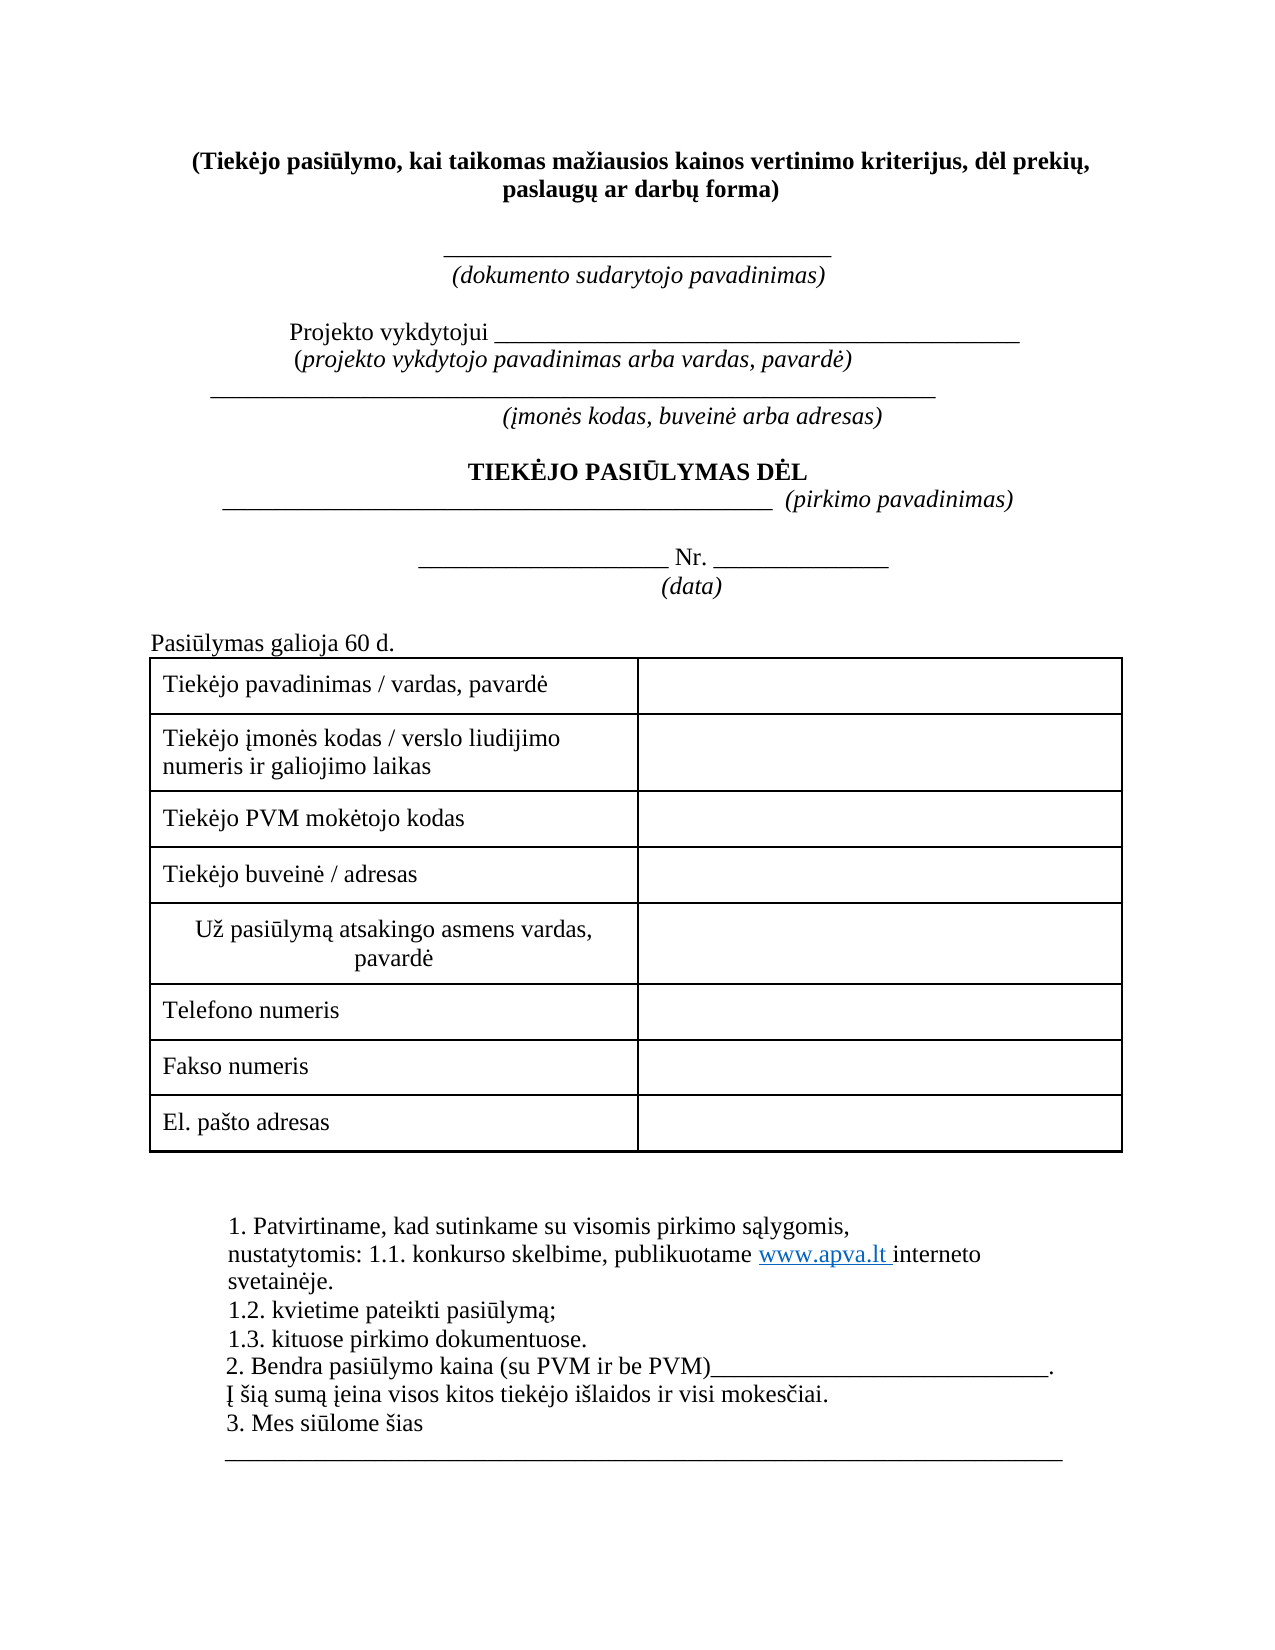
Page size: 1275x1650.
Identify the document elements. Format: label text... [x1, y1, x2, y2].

text (dokumento sudarytojo pavadinimas) [452, 260, 1158, 289]
table_cell Telefono numeris [151, 985, 637, 1038]
table_cell El. pašto adresas [151, 1096, 637, 1150]
table_cell Tiekėjo PVM mokėtojo kodas [151, 792, 637, 846]
table_cell [639, 1041, 1121, 1094]
text ____________________ Nr. ______________ [148, 542, 1158, 571]
table_cell [639, 985, 1121, 1038]
table_cell Tiekėjo įmonės kodas / verslo liudijimo numeris ir galiojimo laikas [151, 715, 637, 790]
table_header Tiekėjo pavadinimas / vardas, pavardė [151, 659, 637, 713]
text _______________________________ [444, 231, 1158, 260]
text (Tiekėjo pasiūlymo, kai taikomas mažiausios kainos vertinimo kriterijus, dėl prekių, paslaugų ar darbų forma) [189, 148, 1093, 202]
text (įmonės kodas, buveinė arba adresas) [227, 401, 1158, 430]
table_cell [639, 792, 1121, 846]
table_cell [639, 848, 1121, 902]
table_cell [639, 1096, 1121, 1150]
table_cell [639, 904, 1121, 982]
text 3. Mes siūlome šias [226, 1408, 1158, 1437]
table_cell Fakso numeris [151, 1041, 637, 1094]
text 1.2. kvietime pateikti pasiūlymą; [228, 1296, 1158, 1324]
text (data) [225, 571, 1158, 600]
text 1. Patvirtiname, kad sutinkame su visomis pirkimo sąlygomis, nustatytomis: 1.1. konkurso skelbime, publikuotame www.apva.lt interneto svetainėje. [228, 1213, 988, 1295]
text TIEKĖJO PASIŪLYMAS DĖL ____________________________________________ (pirkimo pavadinimas) [150, 458, 1086, 513]
text Pasiūlymas galioja 60 d. [150, 628, 1158, 657]
text 2. Bendra pasiūlymo kaina (su PVM ir be PVM)___________________________. Į šią sumą įeina visos kitos tiekėjo išlaidos ir visi mokesčiai. [226, 1353, 1061, 1408]
table_cell [639, 715, 1121, 790]
table_cell Tiekėjo buveinė / adresas [151, 848, 637, 902]
table_header [639, 659, 1121, 713]
text Projekto vykdytojui __________________________________________ [150, 317, 1158, 346]
table_cell Už pasiūlymą atsakingo asmens vardas, pavardė [151, 904, 637, 982]
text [150, 1437, 1069, 1464]
text 1.3. kituose pirkimo dokumentuose. [228, 1324, 1158, 1353]
text (projekto vykdytojo pavadinimas arba vardas, pavardė) __________________________________________________________ [150, 346, 996, 400]
